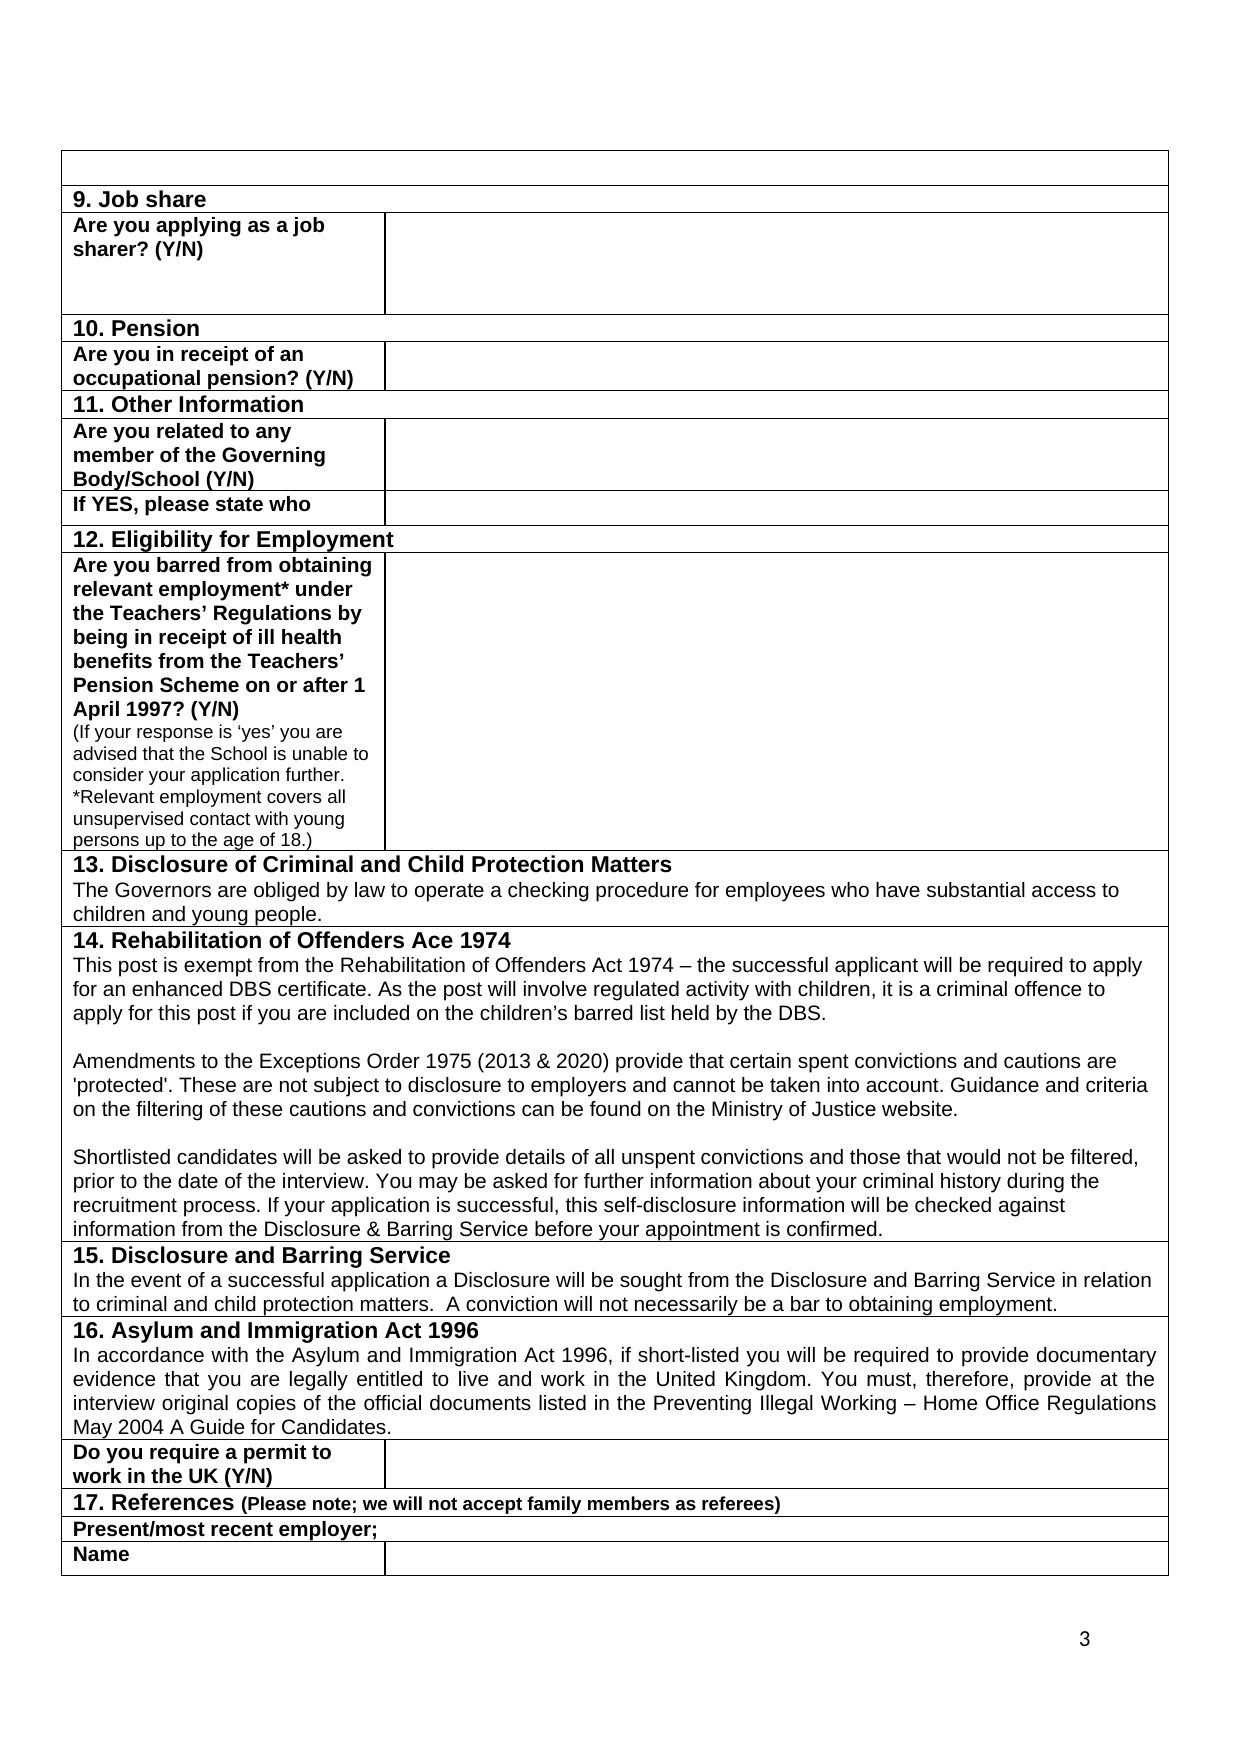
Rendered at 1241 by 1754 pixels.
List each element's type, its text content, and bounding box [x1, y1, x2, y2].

table_cell 11. Other Information [62, 391, 1168, 417]
table_cell Are you in receipt of an occupational pension? (Y/N) [62, 342, 384, 390]
table_cell [386, 1440, 1168, 1488]
table_cell Are you related to any member of the Governing Body/School (Y/N) [62, 419, 384, 490]
table_cell 16. Asylum and Immigration Act 1996 In accordance with the Asylum and Immigration Act 1996, if short-listed you will be required to provide documentary evidence that you are legally entitled to live and work in the United Kingdom. You must, therefore, provide at the interview original copies of the official documents listed in the Preventing Illegal Working – Home Office Regulations May 2004 A Guide for Candidates. [62, 1317, 1168, 1439]
table_cell [386, 1542, 1168, 1575]
table_cell Are you applying as a job sharer? (Y/N) [62, 213, 384, 314]
table_cell [62, 151, 1168, 184]
table_cell Do you require a permit to work in the UK (Y/N) [62, 1440, 384, 1488]
table_cell If YES, please state who [62, 491, 384, 525]
table_cell Are you barred from obtaining relevant employment* under the Teachers’ Regulations by being in receipt of ill health benefits from the Teachers’ Pension Scheme on or after 1 April 1997? (Y/N) (If your response is ‘yes’ you are advised that the School is unable to consider your application further. *Relevant employment covers all unsupervised contact with young persons up to the age of 18.) [62, 553, 384, 850]
table_cell 13. Disclosure of Criminal and Child Protection Matters The Governors are obliged by law to operate a checking procedure for employees who have substantial access to children and young people. [62, 851, 1168, 926]
table_cell Present/most recent employer; [62, 1517, 1168, 1541]
table_cell 15. Disclosure and Barring Service In the event of a successful application a Disclosure will be sought from the Disclosure and Barring Service in relation to criminal and child protection matters. A conviction will not necessarily be a bar to obtaining employment. [62, 1242, 1168, 1316]
table_cell 17. References (Please note; we will not accept family members as referees) [62, 1489, 1168, 1516]
table_cell [386, 342, 1168, 390]
table_cell 9. Job share [62, 186, 1168, 212]
table_cell 12. Eligibility for Employment [62, 526, 1168, 552]
table_cell [386, 213, 1168, 314]
table_cell 14. Rehabilitation of Offenders Ace 1974 This post is exempt from the Rehabilitation of Offenders Act 1974 – the successful applicant will be required to apply for an enhanced DBS certificate. As the post will involve regulated activity with children, it is a criminal offence to apply for this post if you are included on the children’s barred list held by the DBS. Amendments to the Exceptions Order 1975 (2013 & 2020) provide that certain spent convictions and cautions are 'protected'. These are not subject to disclosure to employers and cannot be taken into account. Guidance and criteria on the filtering of these cautions and convictions can be found on the Ministry of Justice website. Shortlisted candidates will be asked to provide details of all unspent convictions and those that would not be filtered, prior to the date of the interview. You may be asked for further information about your criminal history during the recruitment process. If your application is successful, this self-disclosure information will be checked against information from the Disclosure & Barring Service before your appointment is confirmed. [62, 927, 1168, 1241]
table_cell 10. Pension [62, 315, 1168, 341]
table_cell Name [62, 1542, 384, 1575]
table_cell [386, 491, 1168, 525]
table_cell [386, 553, 1168, 850]
table_cell [386, 419, 1168, 490]
